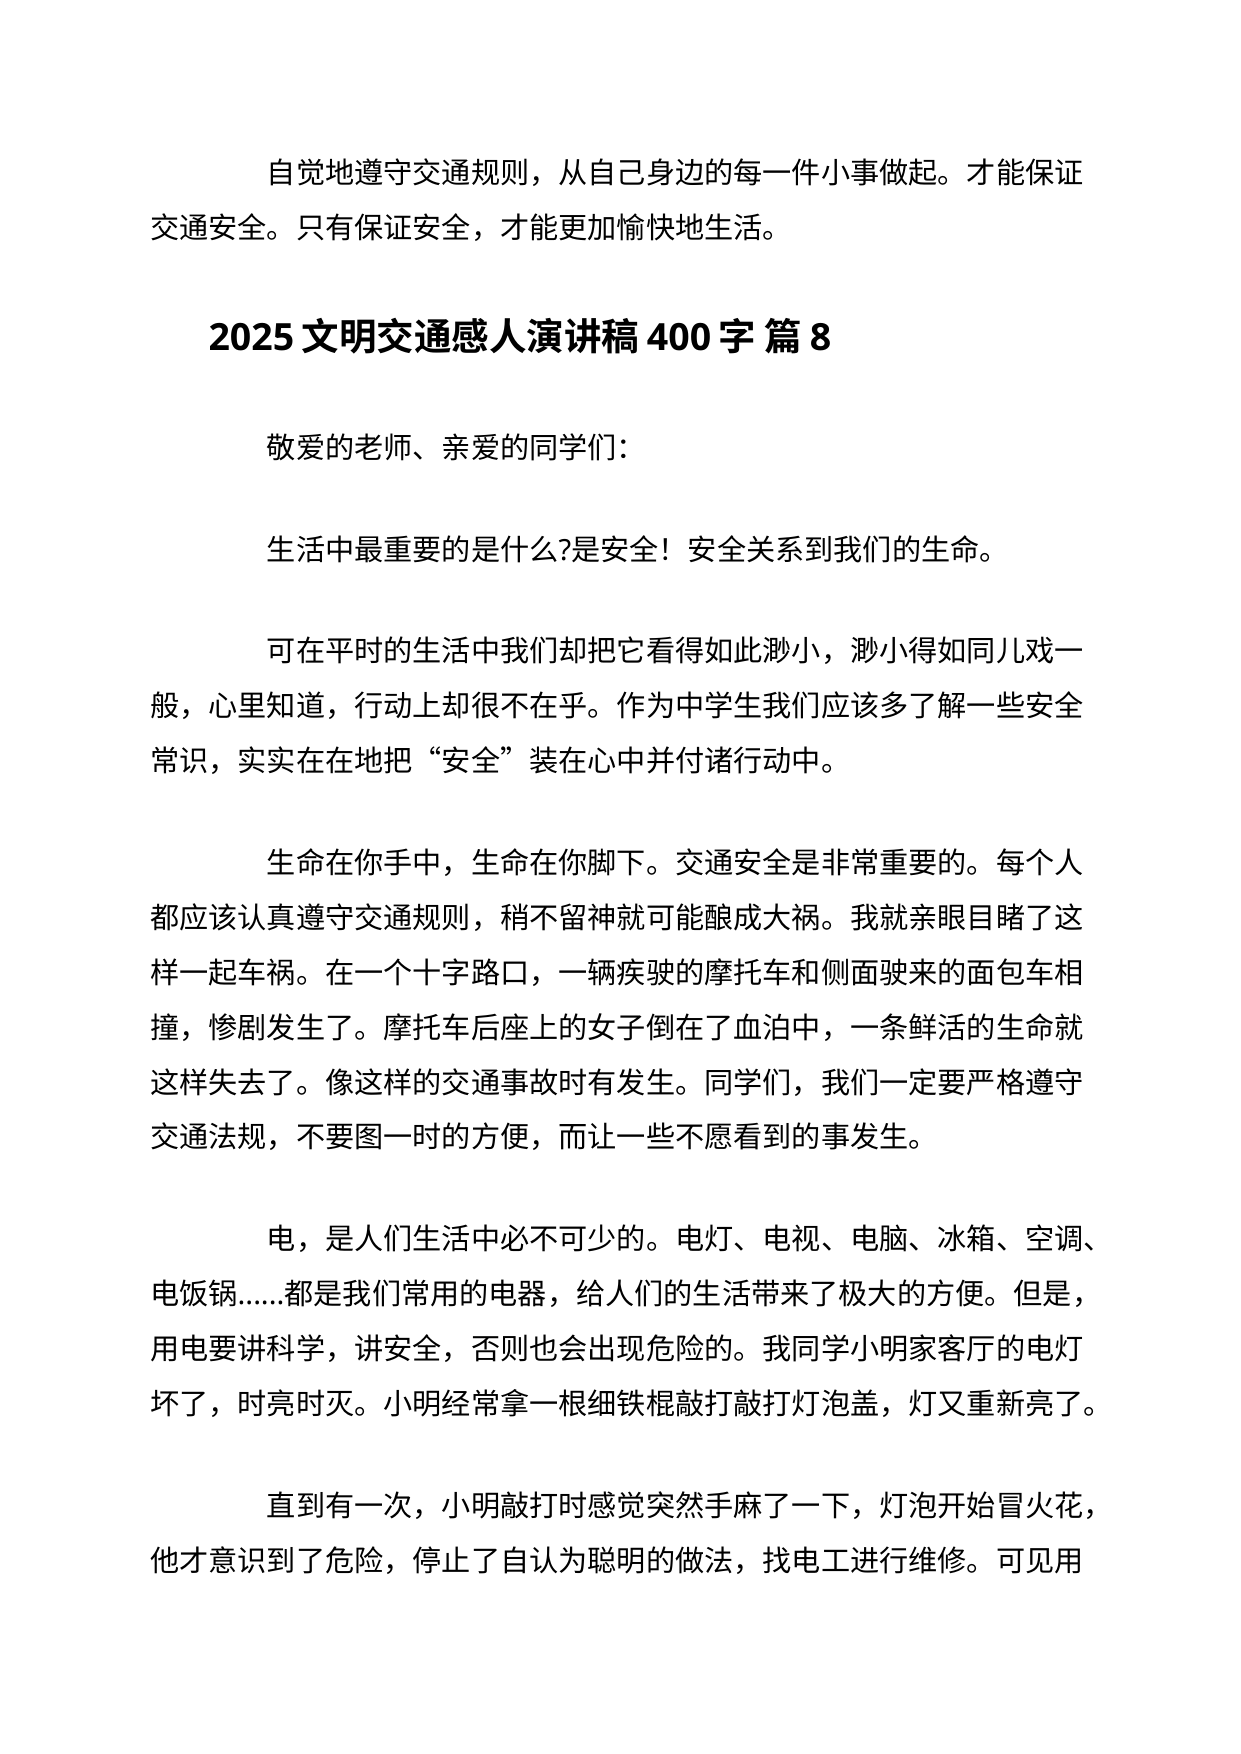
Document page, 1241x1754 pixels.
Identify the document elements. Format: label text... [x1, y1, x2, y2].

text 生活中最重要的是什么?是安全！安全关系到我们的生命。 [150, 526, 1090, 568]
text 生命在你手中，生命在你脚下。交通安全是非常重要的。每个人都应该认真遵守交通规则，稍不留神就可能酿成大祸。我就亲眼目睹了这样一起车祸。在一个十字路口，一辆疾驶的摩托车和侧面驶来的面包车相撞，惨剧发生了。摩托车后座上的女子倒在了血泊中，一条鲜活的生命就这样失去了。像这样的交通事故时有发生。同学们，我们一定要严格遵守交通法规，不要图一时的方便，而让一些不愿看到的事发生。 [150, 839, 1090, 1156]
text 可在平时的生活中我们却把它看得如此渺小，渺小得如同儿戏一般，心里知道，行动上却很不在乎。作为中学生我们应该多了解一些安全常识，实实在在地把“安全”装在心中并付诸行动中。 [150, 628, 1090, 780]
text 敬爱的老师、亲爱的同学们： [150, 424, 1090, 467]
text 自觉地遵守交通规则，从自己身边的每一件小事做起。才能保证交通安全。只有保证安全，才能更加愉快地生活。 [150, 150, 1090, 247]
text 电，是人们生活中必不可少的。电灯、电视、电脑、冰箱、空调、电饭锅......都是我们常用的电器，给人们的生活带来了极大的方便。但是，用电要讲科学，讲安全，否则也会出现危险的。我同学小明家客厅的电灯坏了，时亮时灭。小明经常拿一根细铁棍敲打敲打灯泡盖，灯又重新亮了。 [150, 1216, 1090, 1423]
text 2025文明交通感人演讲稿400字 篇8 [150, 307, 1090, 361]
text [150, 1482, 1090, 1579]
